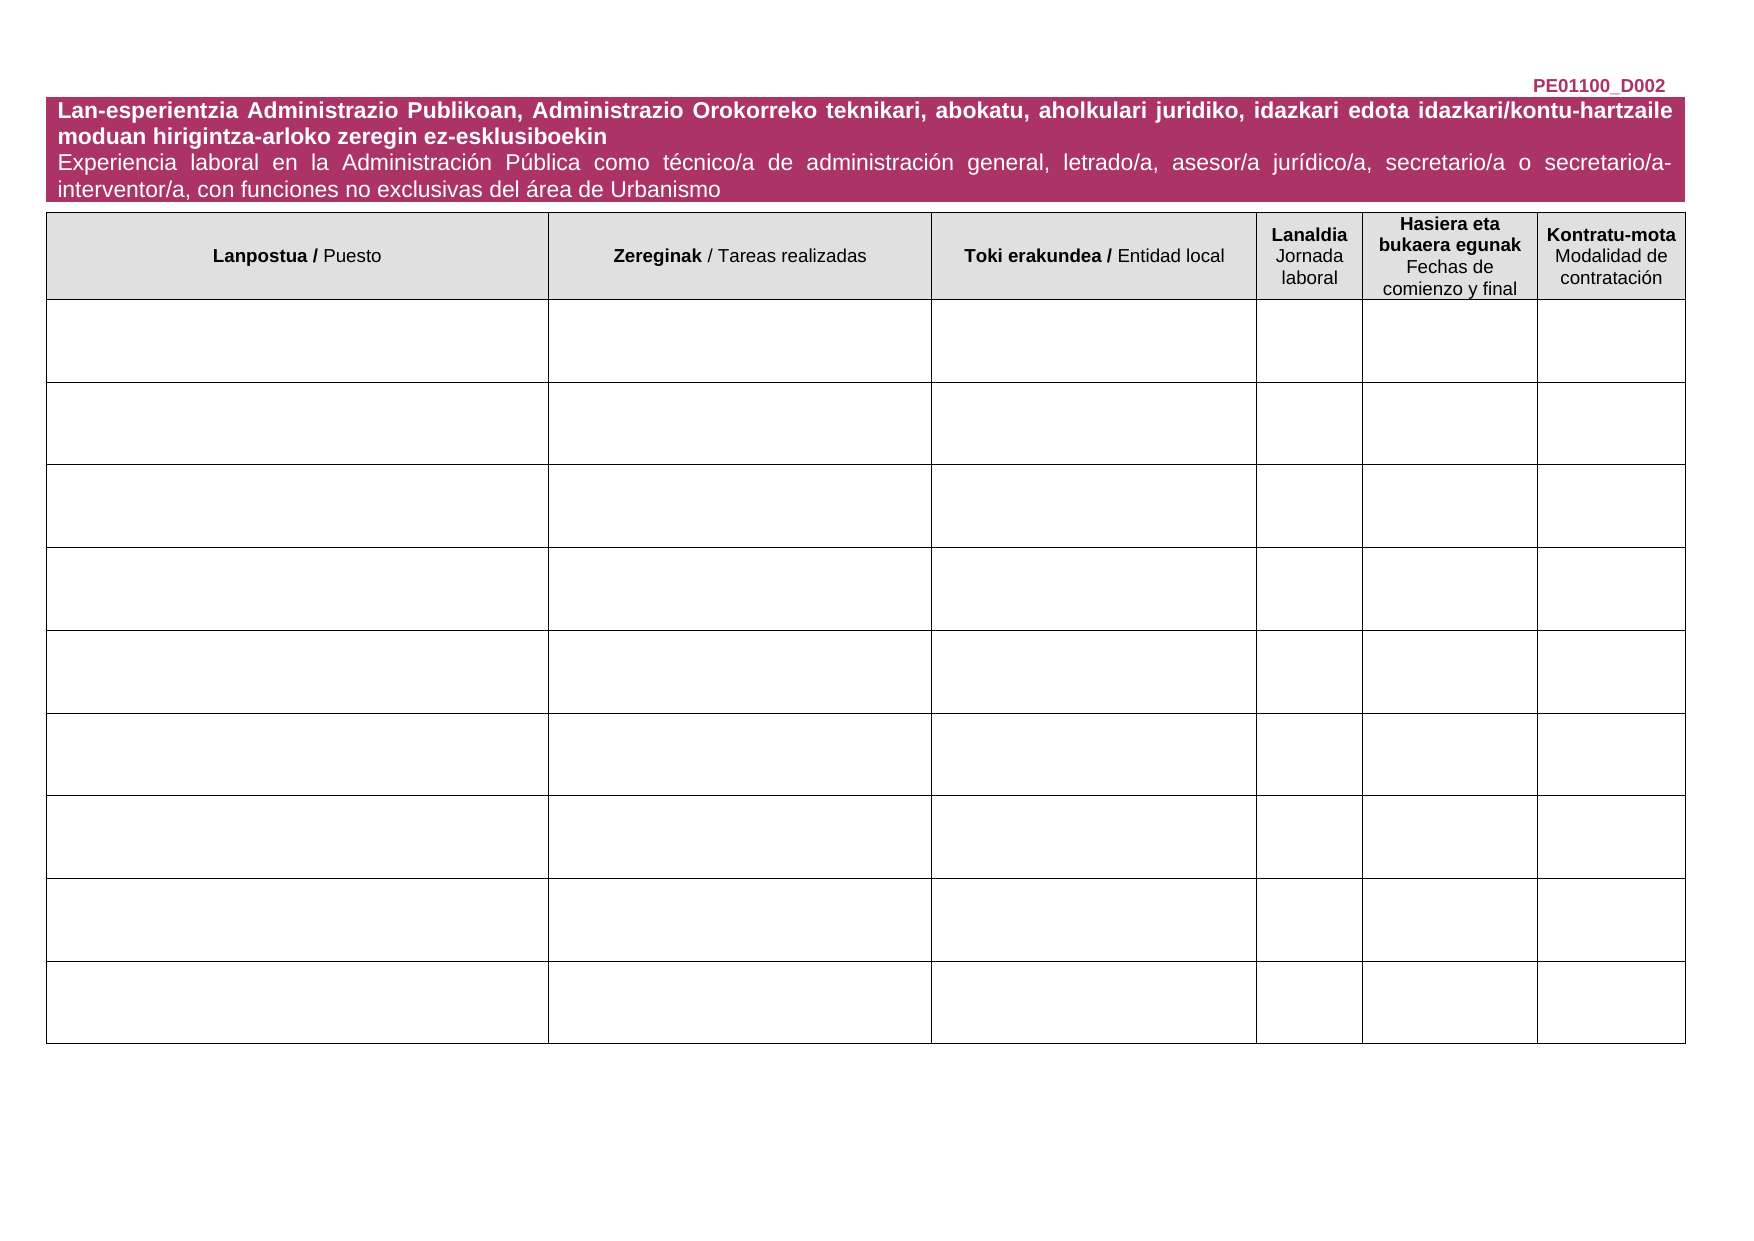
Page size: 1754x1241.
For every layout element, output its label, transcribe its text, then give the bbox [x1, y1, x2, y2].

table_cell [1363, 714, 1537, 795]
table_cell [47, 383, 548, 464]
table_cell [932, 962, 1256, 1043]
table_cell [1538, 300, 1685, 382]
table_cell [1363, 631, 1537, 712]
table_cell [47, 548, 548, 630]
table_cell [932, 631, 1256, 712]
table_cell [1363, 465, 1537, 547]
table_cell [1538, 631, 1685, 712]
table_cell [47, 796, 548, 878]
table_header Lanaldia Jornada laboral [1257, 213, 1362, 299]
table_cell [1257, 300, 1362, 382]
table_cell [1257, 796, 1362, 878]
table_cell [1257, 879, 1362, 961]
table_cell [1363, 300, 1537, 382]
table_cell [1363, 962, 1537, 1043]
table_cell [1538, 465, 1685, 547]
table_cell [47, 300, 548, 382]
table_cell [1257, 631, 1362, 712]
table_cell [1257, 714, 1362, 795]
table_cell [1538, 879, 1685, 961]
table_header Hasiera eta bukaera egunak Fechas de comienzo y final [1363, 213, 1537, 299]
table_cell [1363, 548, 1537, 630]
table_cell [1257, 548, 1362, 630]
table_cell [549, 796, 931, 878]
table_cell [549, 962, 931, 1043]
table_cell [1363, 879, 1537, 961]
table_header Lan-esperientzia Administrazio Publikoan, Administrazio Orokorreko teknikari, abokatu, aholkulari juridiko, idazkari edota idazkari/kontu-hartzaile moduan hirigintza-arloko zeregin ez-esklusiboekin Experiencia laboral en la Administración Pública como técnico/a de administración general, letrado/a, asesor/a jurídico/a, secretario/a o secretario/a-interventor/a, con funciones no exclusivas del área de Urbanismo [46, 97, 1685, 202]
table_header Toki erakundea / Entidad local [932, 213, 1256, 299]
table_cell [1363, 796, 1537, 878]
table_cell [47, 962, 548, 1043]
table_cell [932, 879, 1256, 961]
table_cell [932, 714, 1256, 795]
table_cell [932, 796, 1256, 878]
table_cell [932, 548, 1256, 630]
table_cell [549, 465, 931, 547]
table_cell [932, 300, 1256, 382]
table_cell [47, 631, 548, 712]
table_cell [549, 879, 931, 961]
table_cell [549, 300, 931, 382]
table_cell [932, 383, 1256, 464]
table_cell [1538, 714, 1685, 795]
table_header Kontratu-mota Modalidad de contratación [1538, 213, 1685, 299]
table_cell [1257, 465, 1362, 547]
table_cell [549, 383, 931, 464]
table_cell [549, 714, 931, 795]
table_header Zereginak / Tareas realizadas [549, 213, 931, 299]
table_header Lanpostua / Puesto [47, 213, 548, 299]
table_cell [1538, 962, 1685, 1043]
table_cell [1538, 796, 1685, 878]
table_cell [932, 465, 1256, 547]
table_cell [549, 548, 931, 630]
table_cell [1363, 383, 1537, 464]
table_cell [47, 465, 548, 547]
table_cell [1538, 548, 1685, 630]
table_cell [47, 714, 548, 795]
table_cell [549, 631, 931, 712]
table_cell [1538, 383, 1685, 464]
table_cell [1257, 383, 1362, 464]
table_cell [1257, 962, 1362, 1043]
table_cell [47, 879, 548, 961]
